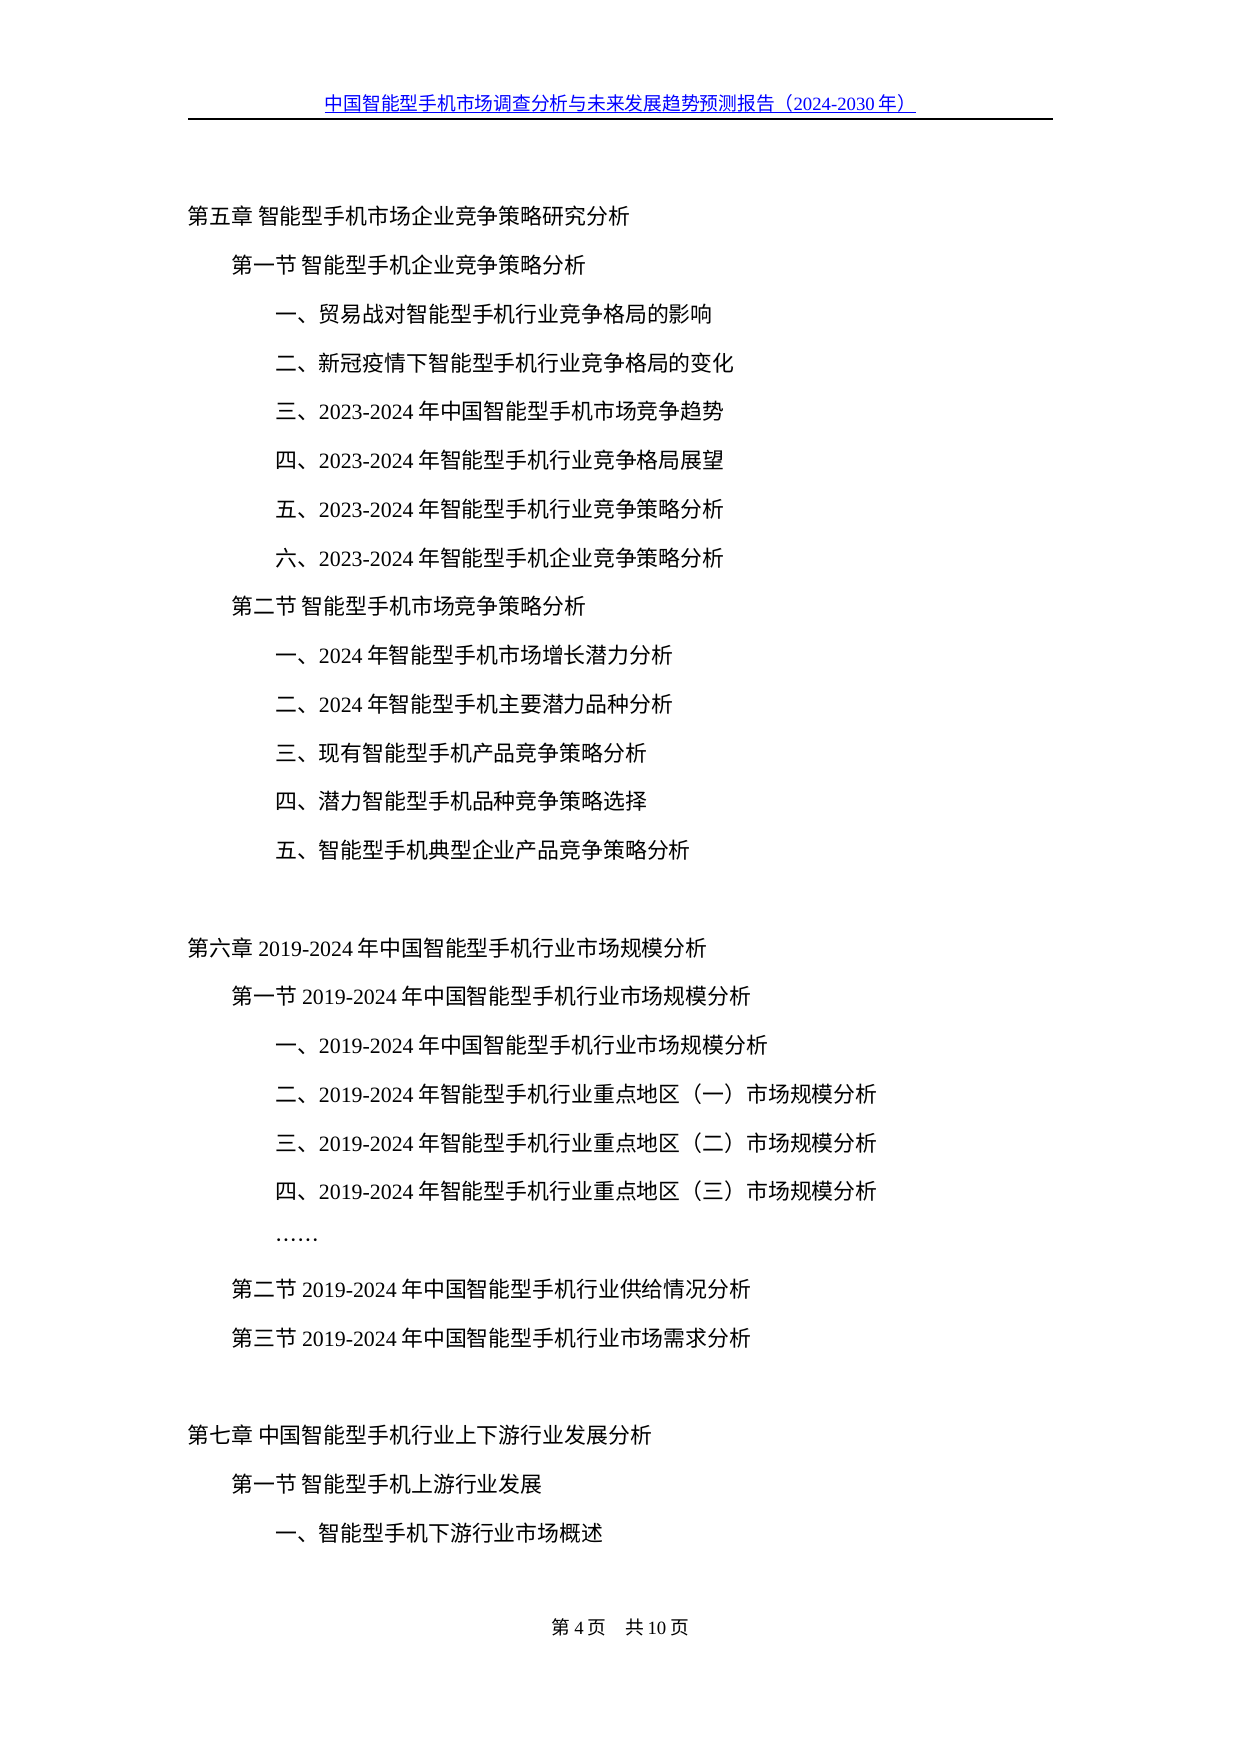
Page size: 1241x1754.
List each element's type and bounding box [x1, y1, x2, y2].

text [187, 150, 1053, 1548]
